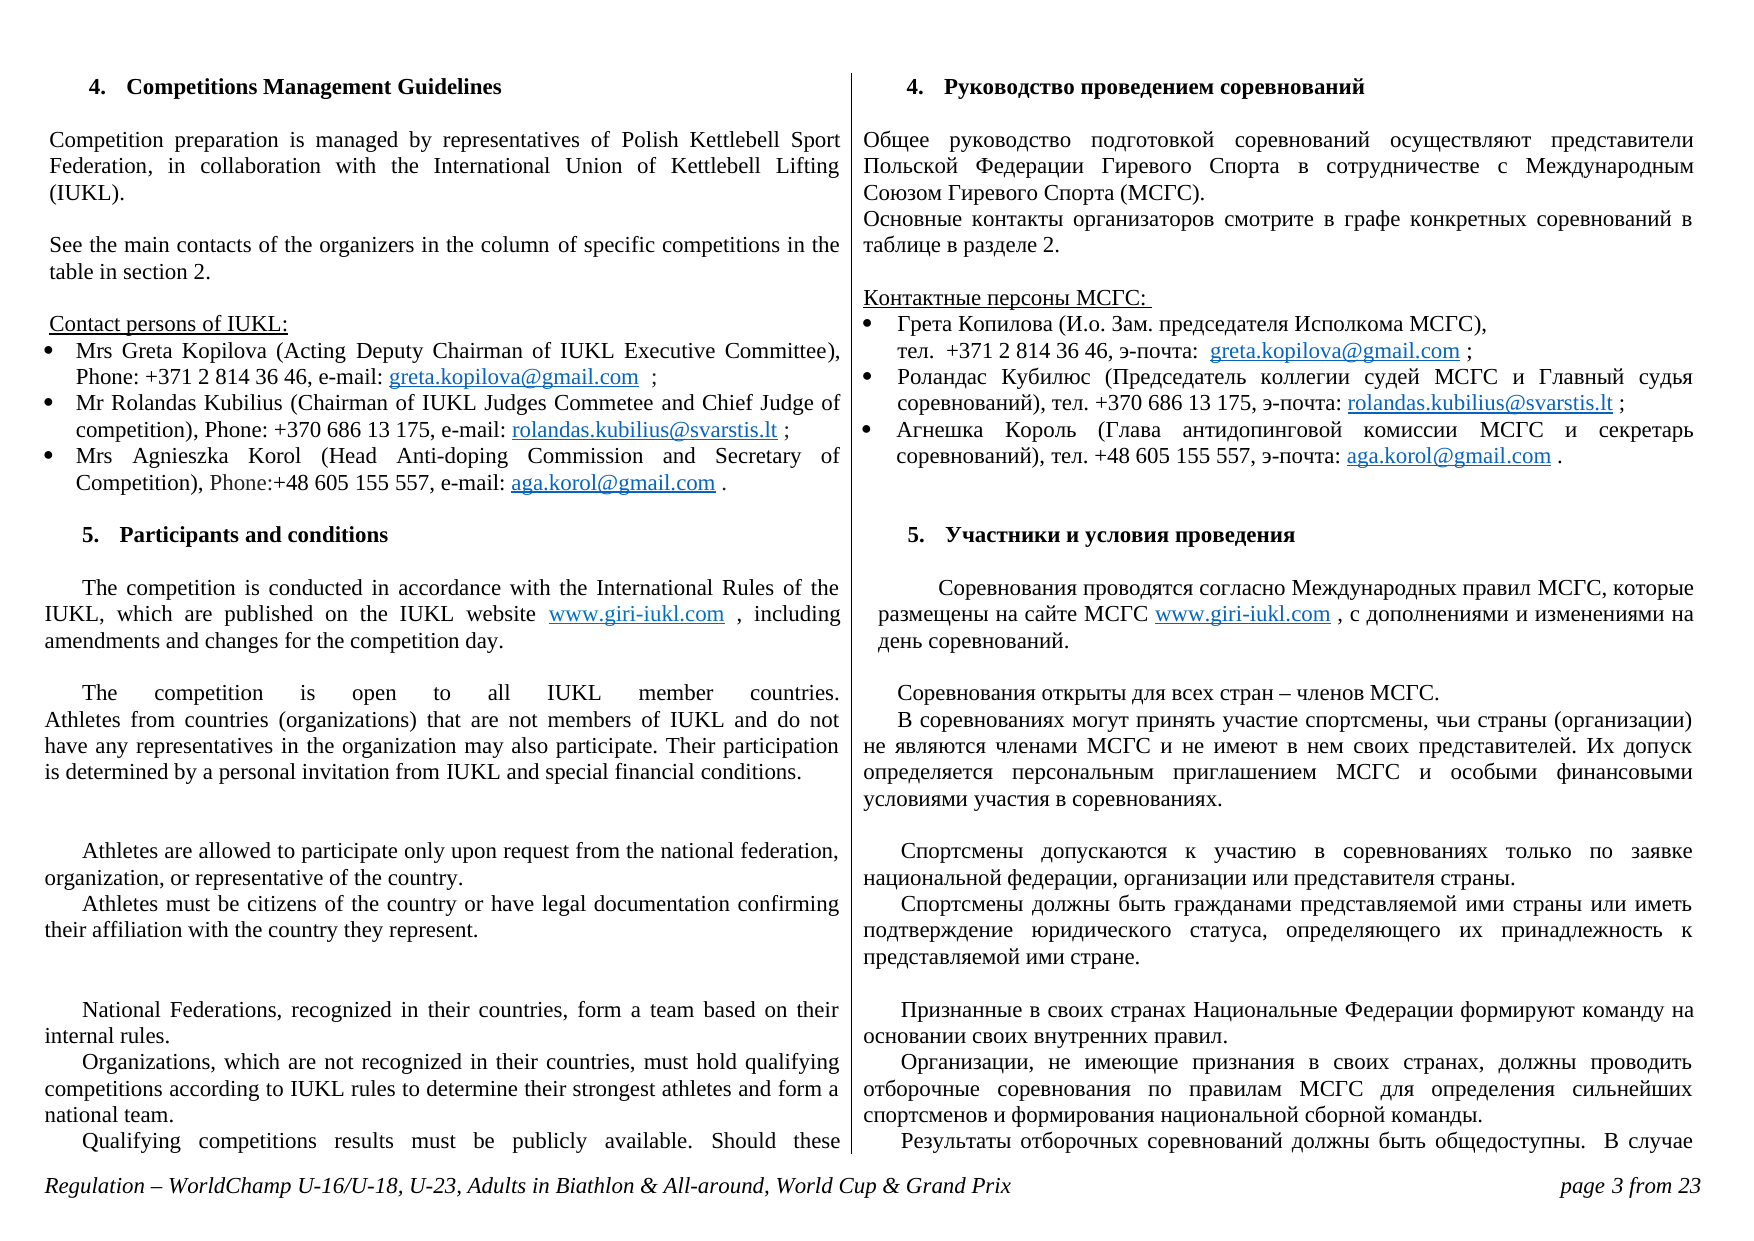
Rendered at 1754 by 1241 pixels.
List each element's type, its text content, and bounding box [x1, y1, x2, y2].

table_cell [852, 521, 1705, 1154]
table_header Руководство проведением соревнований Общее руководство подготовкой соревнований осуществляют представители Польской Федерации Гиревого Спорта в сотрудничестве с Международным Союзом Гиревого Спорта (МСГС). Основные контакты организаторов смотрите в графе конкретных соревнований в таблице в разделе 2. Контактные персоны МСГС: Грета Копилова (И.о. Зам. председателя Исполкома МСГС), тел. +371 2 814 36 46, э-почта: greta.kopilova@gmail.com ; Роландас Кубилюс (Председатель коллегии судей МСГС и Главный судья соревнований), тел. +370 686 13 175, э-почта: rolandas.kubilius@svarstis.lt ; Агнешка Король (Глава антидопинговой комиссии МСГС и секретарь соревнований), тел. +48 605 155 557, э-почта: aga.korol@gmail.com . [852, 73, 1705, 521]
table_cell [33, 521, 851, 1154]
table_header Competitions Management Guidelines Competition preparation is managed by representatives of Polish Kettlebell Sport Federation, in collaboration with the International Union of Kettlebell Lifting (IUKL). See the main contacts of the organizers in the column of specific competitions in the table in section 2. Contact persons of IUKL: Mrs Greta Kopilova (Acting Deputy Chairman of IUKL Executive Committee), Phone: +371 2 814 36 46, e-mail: greta.kopilova@gmail.com ; Mr Rolandas Kubilius (Chairman of IUKL Judges Commetee and Chief Judge of competition), Phone: +370 686 13 175, e-mail: rolandas.kubilius@svarstis.lt ; Mrs Agnieszka Korol (Head Anti-doping Commission and Secretary of Competition), Phone:+48 605 155 557, e-mail: aga.korol@gmail.com . [33, 73, 851, 521]
